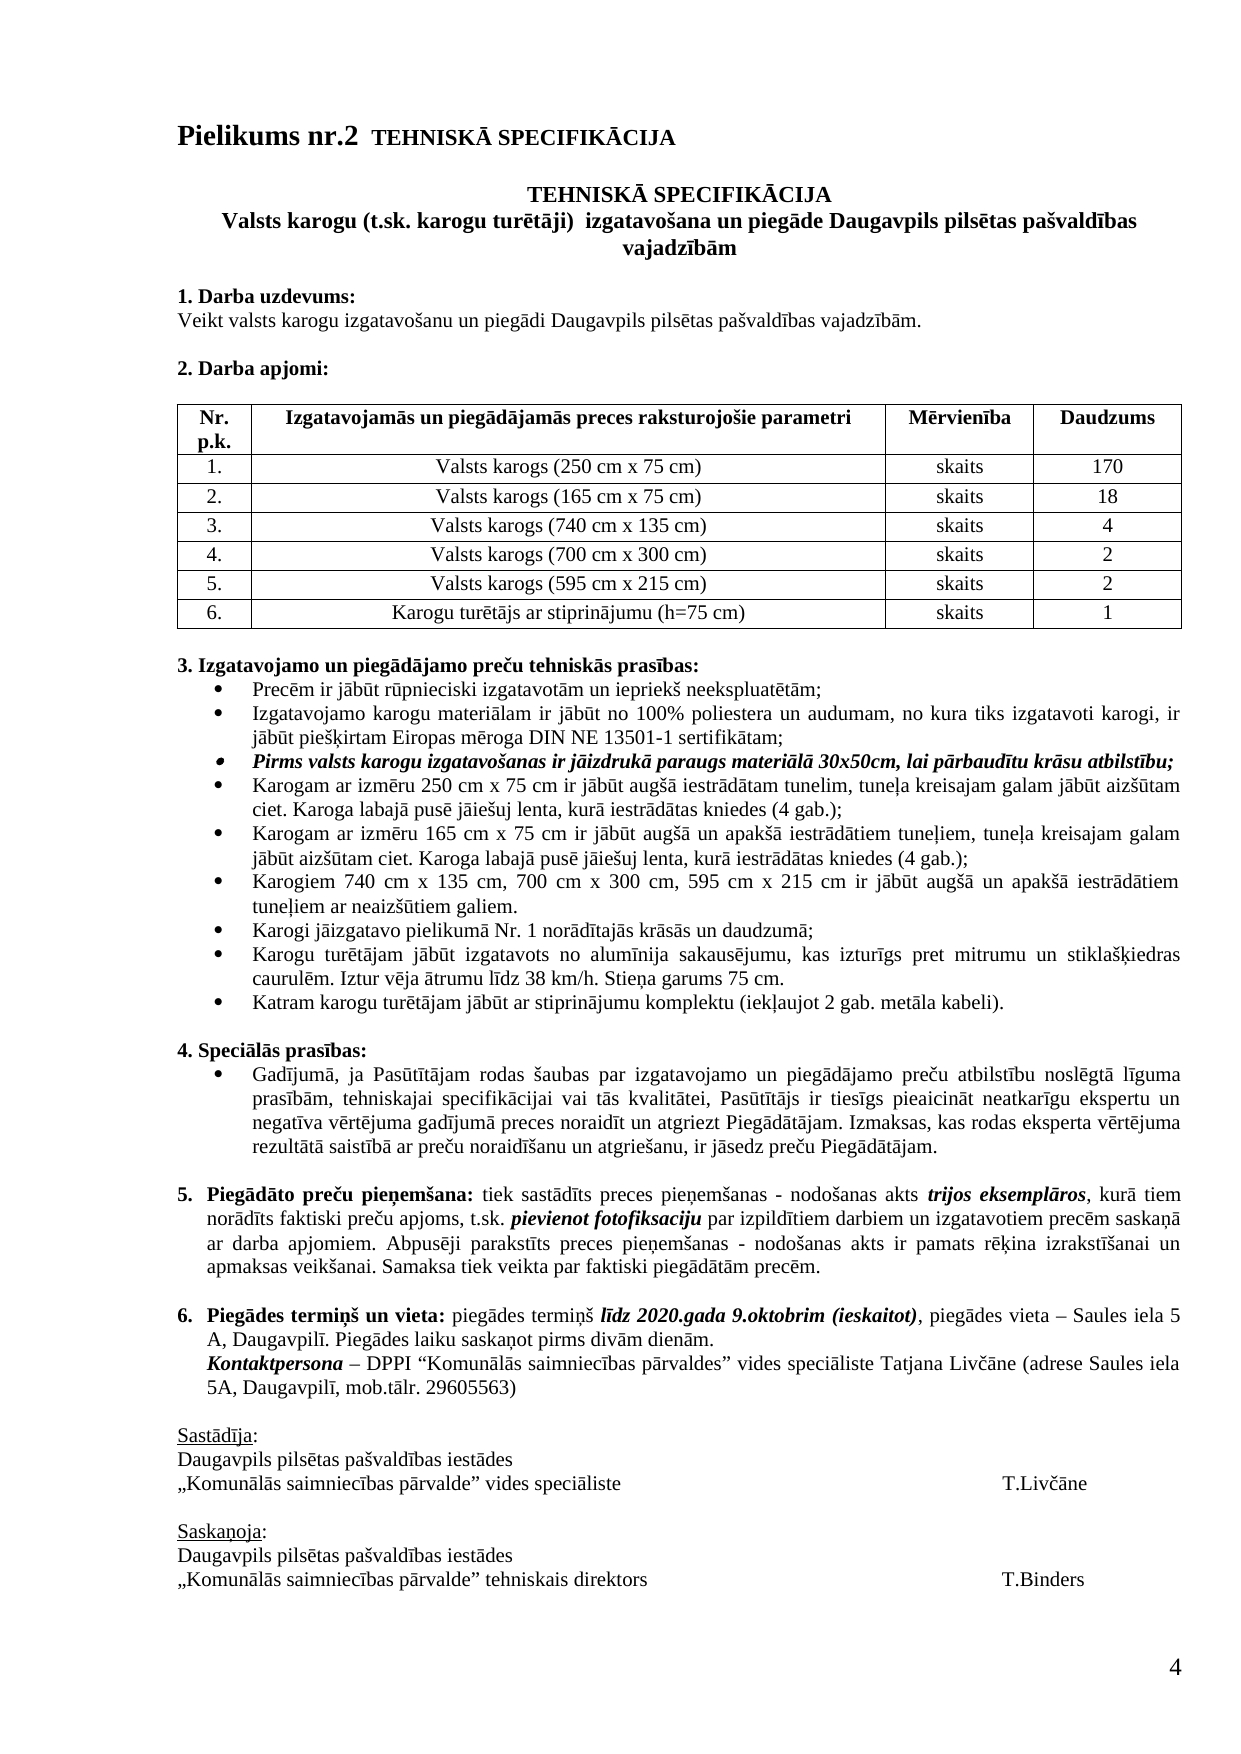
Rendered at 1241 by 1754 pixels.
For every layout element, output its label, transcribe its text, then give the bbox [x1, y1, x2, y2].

text Kontaktpersona – DPPI “Komunālās saimniecības pārvaldes” vides speciāliste Tatjana Livčāne (adrese Saules iela 5A, Daugavpilī, mob.tālr. 29605563) [207, 1351, 1182, 1399]
text Valsts karogu (t.sk. karogu turētāji) izgatavošana un piegāde Daugavpils pilsētas pašvaldības vajadzībām [177, 207, 1182, 260]
table_header Mērvienība [886, 405, 1033, 453]
table_cell Karogu turētājs ar stiprinājumu (h=75 cm) [252, 600, 885, 628]
table_cell 6. [178, 600, 251, 628]
table_cell Valsts karogs (165 cm x 75 cm) [252, 484, 885, 512]
table_cell 170 [1034, 455, 1181, 482]
list Piegādāto preču pieņemšana: tiek sastādīts preces pieņemšanas - nodošanas akts trijos eksemplāros, kurā tiem norādīts faktiski preču apjoms, t.sk. pievienot fotofiksaciju par izpildītiem darbiem un izgatavotiem precēm saskaņā ar darba apjomiem. Abpusēji parakstīts preces pieņemšanas - nodošanas akts ir pamats rēķina izrakstīšanai un apmaksas veikšanai. Samaksa tiek veikta par faktiski piegādātām precēm. [177, 1182, 1182, 1278]
table_cell 2 [1034, 571, 1181, 599]
list Izgatavojamo karogu materiālam ir jābūt no 100% poliestera un audumam, no kura tiks izgatavoti karogi, ir jābūt piešķirtam Eiropas mēroga DIN NE 13501-1 sertifikātam; [214, 701, 1182, 749]
table_cell Valsts karogs (700 cm x 300 cm) [252, 542, 885, 570]
table_cell 2 [1034, 542, 1181, 570]
table_cell Valsts karogs (595 cm x 215 cm) [252, 571, 885, 599]
text Daugavpils pilsētas pašvaldības iestādes [177, 1543, 1182, 1567]
table_cell Valsts karogs (740 cm x 135 cm) [252, 513, 885, 541]
table_cell skaits [886, 600, 1033, 628]
table_cell 4. [178, 542, 251, 570]
table_cell skaits [886, 455, 1033, 482]
list Karogiem 740 cm x 135 cm, 700 cm x 300 cm, 595 cm x 215 cm ir jābūt augšā un apakšā iestrādātiem tuneļiem ar neaizšūtiem galiem. [214, 869, 1182, 918]
list Karogu turētājam jābūt izgatavots no alumīnija sakausējumu, kas izturīgs pret mitrumu un stiklašķiedras caurulēm. Iztur vēja ātrumu līdz 38 km/h. Stieņa garums 75 cm. [214, 942, 1182, 990]
table_cell skaits [886, 571, 1033, 599]
text 2. Darba apjomi: [177, 356, 1182, 380]
table_cell 1 [1034, 600, 1181, 628]
text Saskaņoja: [177, 1519, 1182, 1543]
list Karogam ar izmēru 250 cm x 75 cm ir jābūt augšā iestrādātam tunelim, tuneļa kreisajam galam jābūt aizšūtam ciet. Karoga labajā pusē jāiešuj lenta, kurā iestrādātas kniedes (4 gab.); [214, 773, 1182, 821]
table_header Daudzums [1034, 405, 1181, 453]
table_cell 3. [178, 513, 251, 541]
text „Komunālās saimniecības pārvalde” vides speciāliste T.Livčāne [177, 1471, 1182, 1495]
table_cell skaits [886, 542, 1033, 570]
table_cell 18 [1034, 484, 1181, 512]
table_cell Valsts karogs (250 cm x 75 cm) [252, 455, 885, 482]
list Precēm ir jābūt rūpnieciski izgatavotām un iepriekš neekspluatētām; [214, 677, 1182, 701]
list Pirms valsts karogu izgatavošanas ir jāizdrukā paraugs materiālā 30x50cm, lai pārbaudītu krāsu atbilstību; [214, 749, 1182, 773]
table_header Nr. p.k. [178, 405, 251, 453]
list Katram karogu turētājam jābūt ar stiprinājumu komplektu (iekļaujot 2 gab. metāla kabeli). [214, 990, 1182, 1014]
text 1. Darba uzdevums: [177, 284, 1182, 308]
text Veikt valsts karogu izgatavošanu un piegādi Daugavpils pilsētas pašvaldības vajadzībām. [177, 308, 1182, 332]
text Sastādīja: [177, 1423, 1182, 1447]
list Karogam ar izmēru 165 cm x 75 cm ir jābūt augšā un apakšā iestrādātiem tuneļiem, tuneļa kreisajam galam jābūt aizšūtam ciet. Karoga labajā pusē jāiešuj lenta, kurā iestrādātas kniedes (4 gab.); [214, 821, 1182, 869]
text Pielikums nr.2 TEHNISKĀ SPECIFIKĀCIJA [177, 118, 1182, 152]
text Daugavpils pilsētas pašvaldības iestādes [177, 1447, 1182, 1471]
table_cell skaits [886, 513, 1033, 541]
text 3. Izgatavojamo un piegādājamo preču tehniskās prasības: [177, 653, 1182, 677]
table_cell 4 [1034, 513, 1181, 541]
table_cell 5. [178, 571, 251, 599]
list Gadījumā, ja Pasūtītājam rodas šaubas par izgatavojamo un piegādājamo preču atbilstību noslēgtā līguma prasībām, tehniskajai specifikācijai vai tās kvalitātei, Pasūtītājs ir tiesīgs pieaicināt neatkarīgu ekspertu un negatīva vērtējuma gadījumā preces noraidīt un atgriezt Piegādātājam. Izmaksas, kas rodas eksperta vērtējuma rezultātā saistībā ar preču noraidīšanu un atgriešanu, ir jāsedz preču Piegādātājam. [214, 1062, 1182, 1158]
text „Komunālās saimniecības pārvalde” tehniskais direktors T.Binders [177, 1567, 1182, 1591]
text TEHNISKĀ SPECIFIKĀCIJA [177, 181, 1182, 207]
list Piegādes termiņš un vieta: piegādes termiņš līdz 2020.gada 9.oktobrim (ieskaitot), piegādes vieta – Saules iela 5 A, Daugavpilī. Piegādes laiku saskaņot pirms divām dienām. [177, 1303, 1182, 1351]
table_cell skaits [886, 484, 1033, 512]
text 4. Speciālās prasības: [177, 1038, 1182, 1062]
table_cell 1. [178, 455, 251, 482]
table_cell 2. [178, 484, 251, 512]
table_header Izgatavojamās un piegādājamās preces raksturojošie parametri [252, 405, 885, 453]
list Karogi jāizgatavo pielikumā Nr. 1 norādītajās krāsās un daudzumā; [214, 918, 1182, 942]
